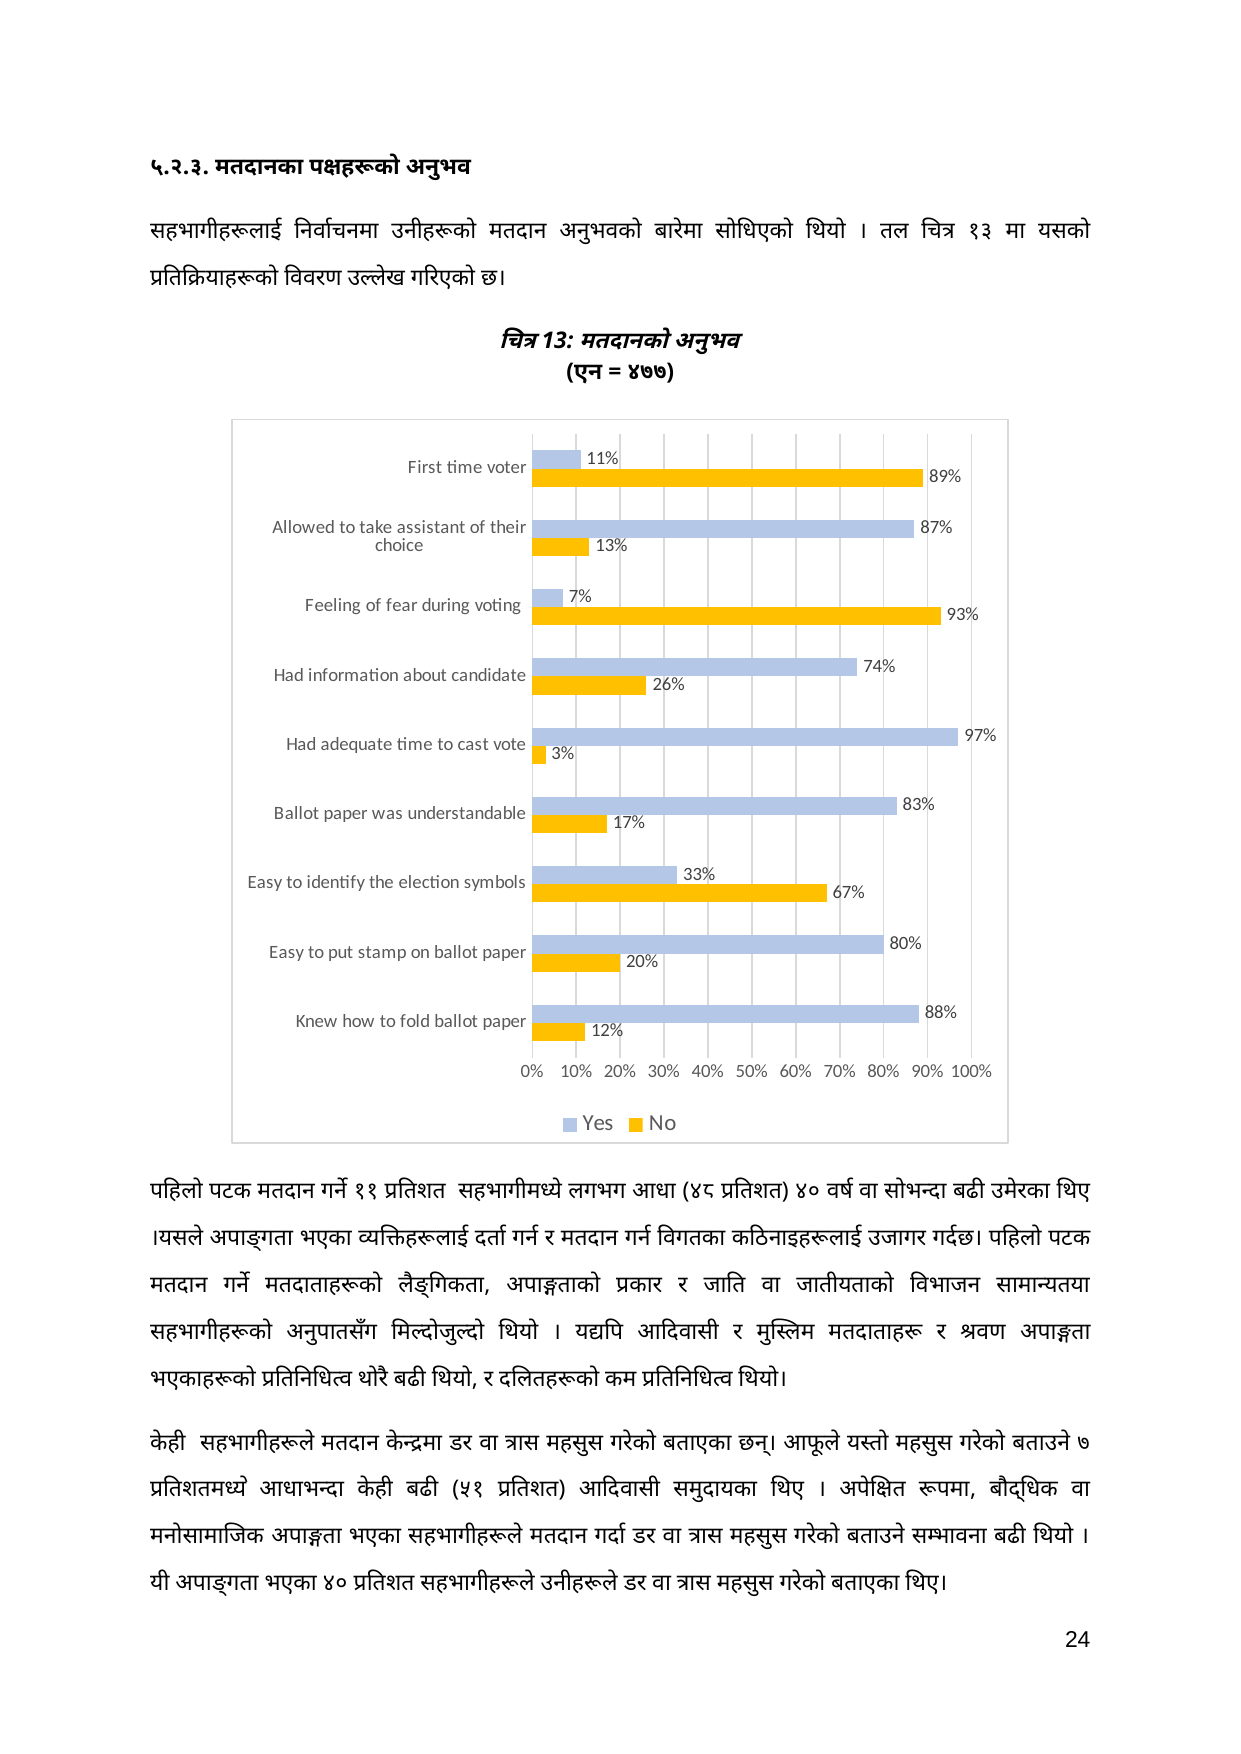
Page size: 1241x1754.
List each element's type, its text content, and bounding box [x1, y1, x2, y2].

text चित्र १३: मतदानको अनुभव [150, 324, 1090, 355]
text पहिलो पटक मतदान गर्ने ११ प्रतिशत सहभागीमध्ये लगभग आधा (४८ प्रतिशत) ४० वर्ष वा सोभन्दा बढी उमेरका थिए ।यसले अपाङ्गता भएका व्यक्तिहरूलाई दर्ता गर्न र मतदान गर्न विगतका कठिनाइहरूलाई उजागर गर्दछ। पहिलो पटक मतदान गर्ने मतदाताहरूको लैङ्गिकता, अपाङ्गताको प्रकार र जाति वा जातीयताको विभाजन सामान्यतया सहभागीहरूको अनुपातसँग मिल्दोजुल्दो थियो । यद्यपि आदिवासी र मुस्लिम मतदाताहरू र श्रवण अपाङ्गता भएकाहरूको प्रतिनिधित्व थोरै बढी थियो, र दलितहरूको कम प्रतिनिधित्व थियो। [150, 1174, 1090, 1393]
text केही सहभागीहरूले मतदान केन्द्रमा डर वा त्रास महसुस गरेको बताएका छन्। आफूले यस्तो महसुस गरेको बताउने ७ प्रतिशतमध्ये आधाभन्दा केही बढी (५१ प्रतिशत) आदिवासी समुदायका थिए । अपेक्षित रूपमा, बौद्धिक वा मनोसामाजिक अपाङ्गता भएका सहभागीहरूले मतदान गर्दा डर वा त्रास महसुस गरेको बताउने सम्भावना बढी थियो । यी अपाङ्गता भएका ४० प्रतिशत सहभागीहरूले उनीहरूले डर वा त्रास महसुस गरेको बताएका थिए। [150, 1425, 1090, 1597]
text (एन = ४७७) [150, 355, 1090, 386]
subtitle ५.२.३. मतदानका पक्षहरूको अनुभव [150, 150, 1090, 181]
text सहभागीहरूलाई निर्वाचनमा उनीहरूको मतदान अनुभवको बारेमा सोधिएको थियो । तल चित्र १३ मा यसको प्रतिक्रियाहरूको विवरण उल्लेख गरिएको छ। [150, 213, 1090, 292]
